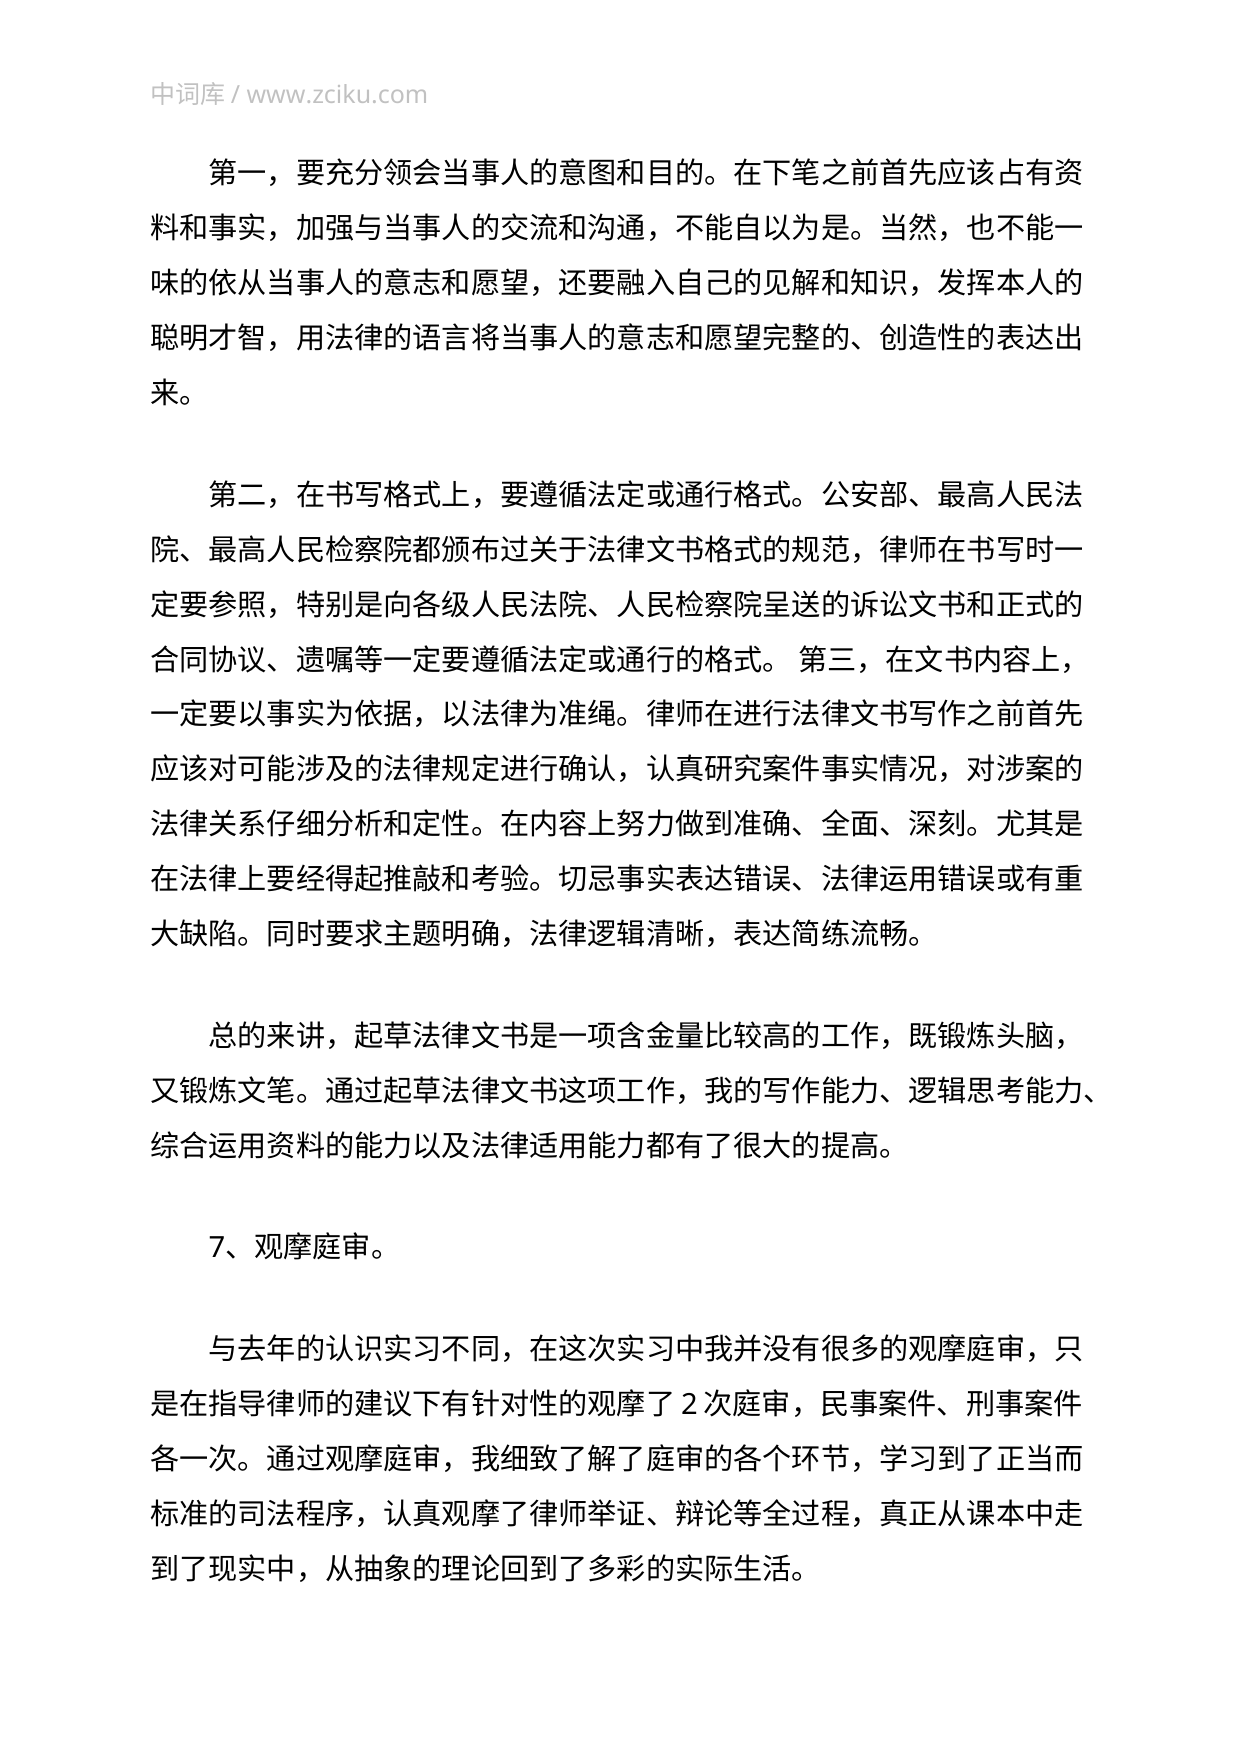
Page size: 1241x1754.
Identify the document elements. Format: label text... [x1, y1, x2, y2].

text 第二，在书写格式上，要遵循法定或通行格式。公安部、最高人民法院、最高人民检察院都颁布过关于法律文书格式的规范，律师在书写时一定要参照，特别是向各级人民法院、人民检察院呈送的诉讼文书和正式的合同协议、遗嘱等一定要遵循法定或通行的格式。 第三，在文书内容上，一定要以事实为依据，以法律为准绳。律师在进行法律文书写作之前首先应该对可能涉及的法律规定进行确认，认真研究案件事实情况，对涉案的法律关系仔细分析和定性。在内容上努力做到准确、全面、深刻。尤其是在法律上要经得起推敲和考验。切忌事实表达错误、法律运用错误或有重大缺陷。同时要求主题明确，法律逻辑清晰，表达简练流畅。 [150, 471, 1090, 953]
text 第一，要充分领会当事人的意图和目的。在下笔之前首先应该占有资料和事实，加强与当事人的交流和沟通，不能自以为是。当然，也不能一味的依从当事人的意志和愿望，还要融入自己的见解和知识，发挥本人的聪明才智，用法律的语言将当事人的意志和愿望完整的、创造性的表达出来。 [150, 150, 1090, 412]
text 总的来讲，起草法律文书是一项含金量比较高的工作，既锻炼头脑，又锻炼文笔。通过起草法律文书这项工作，我的写作能力、逻辑思考能力、综合运用资料的能力以及法律适用能力都有了很大的提高。 [150, 1012, 1090, 1164]
text 与去年的认识实习不同，在这次实习中我并没有很多的观摩庭审，只是在指导律师的建议下有针对性的观摩了2次庭审，民事案件、刑事案件各一次。通过观摩庭审，我细致了解了庭审的各个环节，学习到了正当而标准的司法程序，认真观摩了律师举证、辩论等全过程，真正从课本中走到了现实中，从抽象的理论回到了多彩的实际生活。 [150, 1326, 1090, 1588]
text 7、观摩庭审。 [150, 1224, 1090, 1266]
